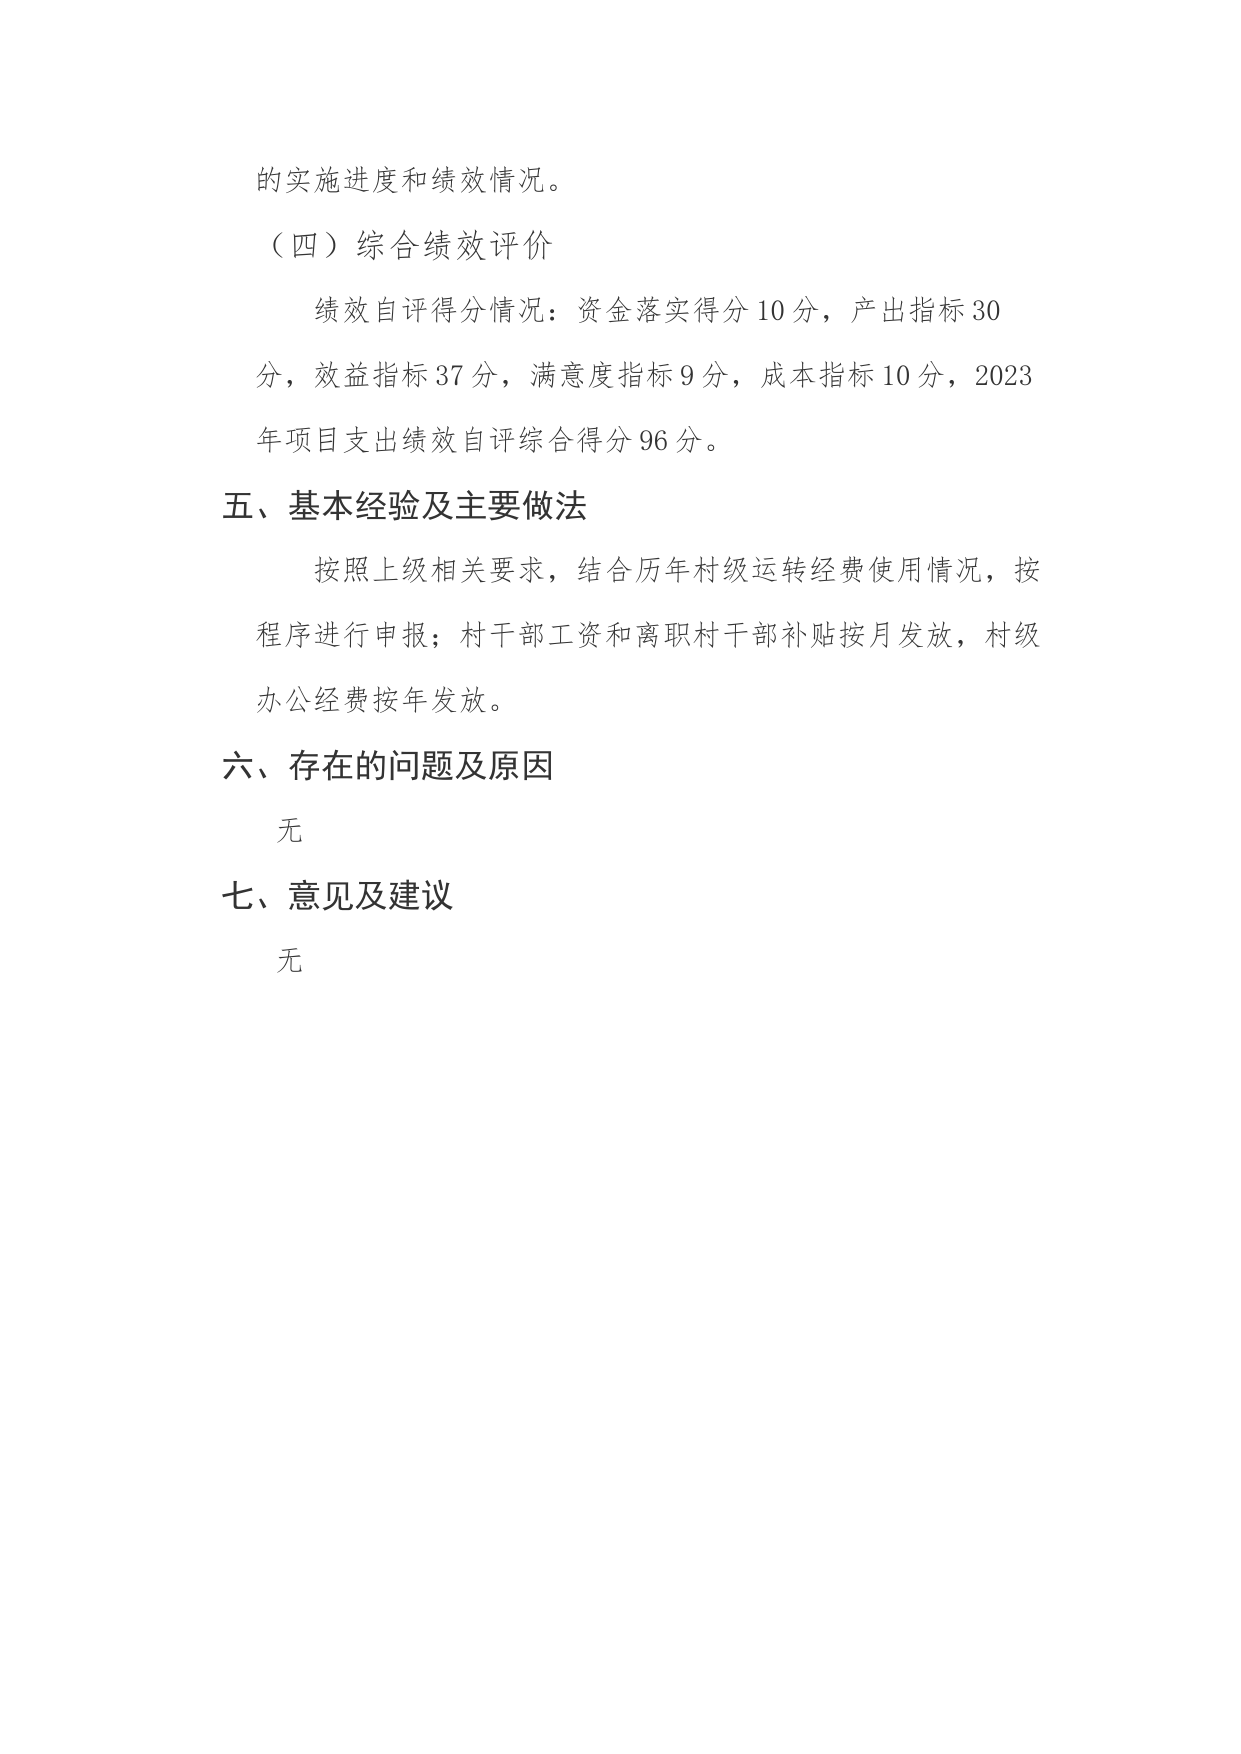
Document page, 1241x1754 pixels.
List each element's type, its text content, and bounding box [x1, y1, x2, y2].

list 无 [187, 796, 1053, 861]
list 七、意见及建议 [187, 861, 1053, 926]
list 按照上级相关要求，结合历年村级运转经费使用情况，按程序进行申报；村干部工资和离职村干部补贴按月发放，村级办公经费按年发放。 [254, 536, 1053, 731]
list 六、存在的问题及原因 [187, 731, 1053, 796]
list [254, 146, 1053, 211]
list 绩效自评得分情况：资金落实得分10分，产出指标30分，效益指标37分，满意度指标9分，成本指标10分，2023年项目支出绩效自评综合得分96分。 [254, 276, 1053, 471]
list 无 [187, 926, 1053, 991]
list 五、基本经验及主要做法 [187, 471, 1053, 536]
list （四）综合绩效评价 [254, 211, 1053, 276]
